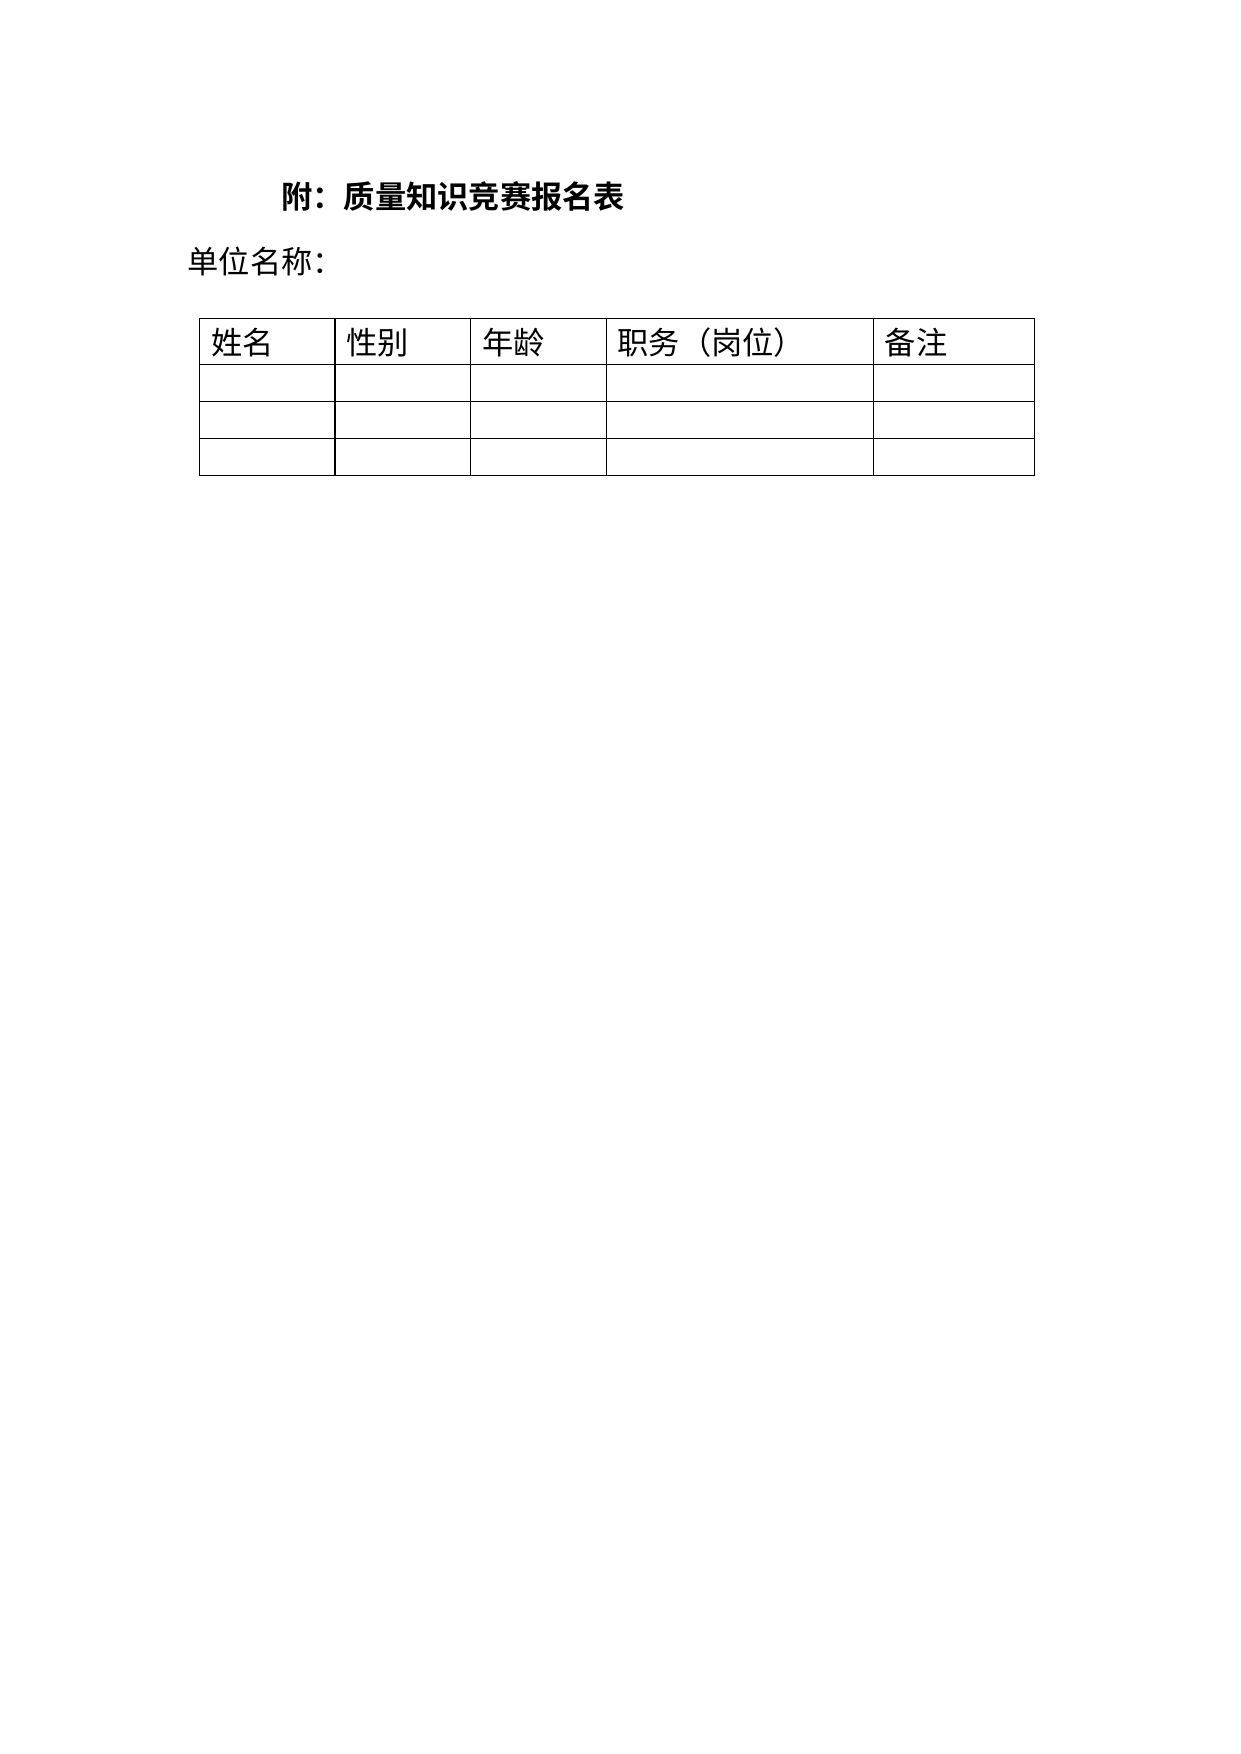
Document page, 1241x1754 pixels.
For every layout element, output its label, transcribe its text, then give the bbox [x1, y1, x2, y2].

table_cell [607, 402, 873, 438]
table_header 职务（岗位） [607, 319, 873, 364]
table_cell [471, 365, 606, 401]
table_cell [200, 402, 334, 438]
table_cell [200, 365, 334, 401]
table_cell [607, 365, 873, 401]
table_cell [336, 402, 470, 438]
table_cell [874, 402, 1034, 438]
table_cell [200, 439, 334, 474]
table_header 性别 [336, 319, 470, 364]
table_cell [471, 439, 606, 474]
table_cell [336, 365, 470, 401]
table_header 姓名 [200, 319, 334, 364]
table_header 年龄 [471, 319, 606, 364]
text 单位名称： [187, 227, 1053, 292]
text 附：质量知识竞赛报名表 [187, 162, 1053, 227]
table_cell [874, 439, 1034, 474]
table_header 备注 [874, 319, 1034, 364]
table_cell [471, 402, 606, 438]
table_cell [336, 439, 470, 474]
table_cell [607, 439, 873, 474]
table_cell [874, 365, 1034, 401]
